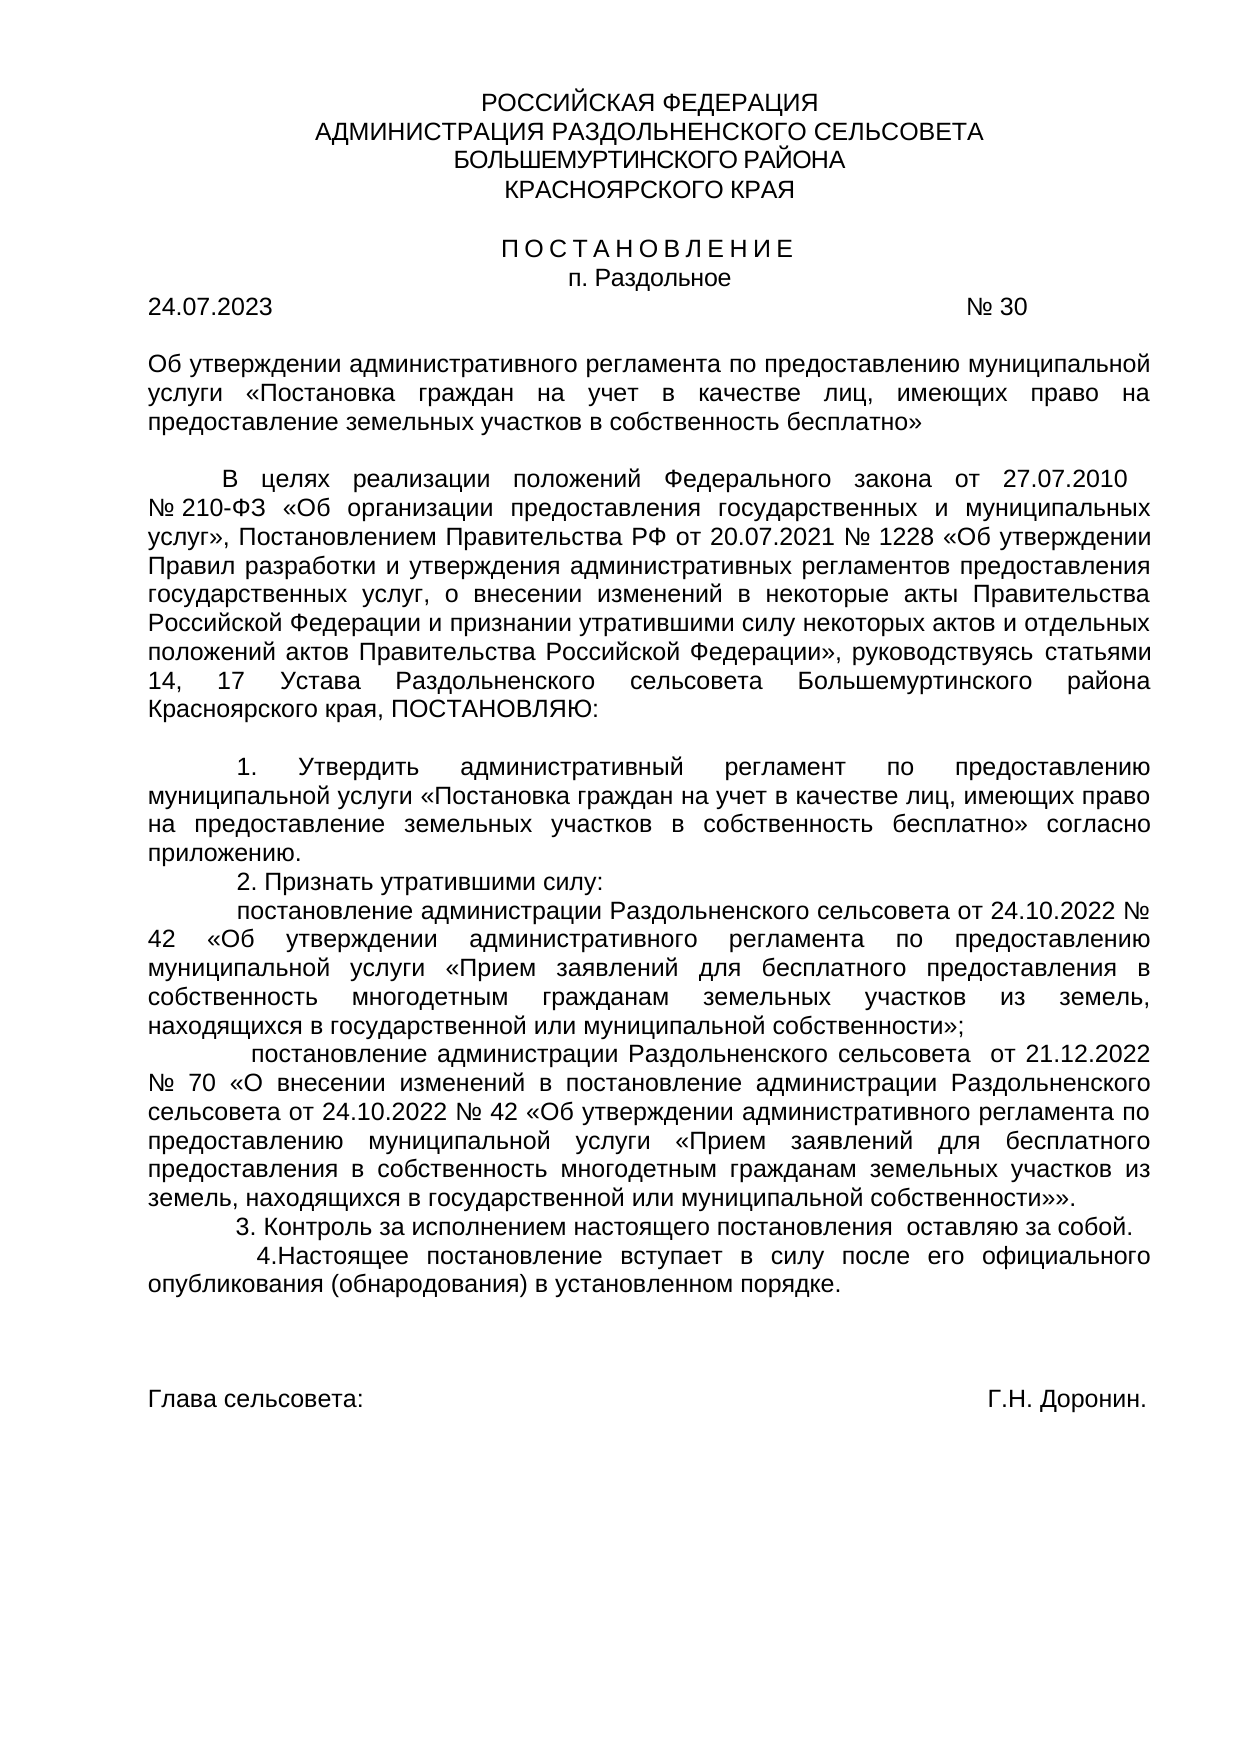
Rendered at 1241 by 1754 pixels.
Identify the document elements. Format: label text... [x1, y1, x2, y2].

text 24.07.2023 № 30 [148, 292, 1152, 321]
text постановление администрации Раздольненского сельсовета от 24.10.2022 № 42 «Об утверждении административного регламента по предоставлению муниципальной услуги «Прием заявлений для бесплатного предоставления в собственность многодетным гражданам земельных участков из земель, находящихся в государственной или муниципальной собственности»; [148, 896, 1152, 1039]
text В целях реализации положений Федерального закона от 27.07.2010 № 210-ФЗ «Об организации предоставления государственных и муниципальных услуг», Постановлением Правительства РФ от 20.07.2021 № 1228 «Об утверждении Правил разработки и утверждения административных регламентов предоставления государственных услуг, о внесении изменений в некоторые акты Правительства Российской Федерации и признании утратившими силу некоторых актов и отдельных положений актов Правительства Российской Федерации», руководствуясь статьями 14, 17 Устава Раздольненского сельсовета Большемуртинского района Красноярского края, ПОСТАНОВЛЯЮ: [148, 464, 1152, 723]
text постановление администрации Раздольненского сельсовета от 21.12.2022 № 70 «О внесении изменений в постановление администрации Раздольненского сельсовета от 24.10.2022 № 42 «Об утверждении административного регламента по предоставлению муниципальной услуги «Прием заявлений для бесплатного предоставления в собственность многодетным гражданам земельных участков из земель, находящихся в государственной или муниципальной собственности»». [148, 1039, 1152, 1212]
text Глава сельсовета: Г.Н. Доронин. [148, 1384, 1152, 1413]
text ПОСТАНОВЛЕНИЕ п. Раздольное [148, 234, 1152, 292]
text 2. Признать утратившими силу: [148, 867, 1152, 896]
text БОЛЬШЕМУРТИНСКОГО РАЙОНA [148, 145, 1152, 174]
text 1. Утвердить административный регламент по предоставлению муниципальной услуги «Постановка граждан на учет в качестве лиц, имеющих право на предоставление земельных участков в собственность бесплатно» согласно приложению. [148, 752, 1152, 867]
text Об утверждении административного регламента по предоставлению муниципальной услуги «Постановка граждан на учет в качестве лиц, имеющих право на предоставление земельных участков в собственность бесплатно» [148, 349, 1152, 436]
text 3. Контроль за исполнением настоящего постановления оставляю за собой. [148, 1212, 1152, 1241]
text АДМИНИСТРАЦИЯ РАЗДОЛЬНЕНСКОГО СЕЛЬСОВЕТА [148, 117, 1152, 145]
text 4.Настоящее постановление вступает в силу после его официального опубликования (обнародования) в установленном порядке. [148, 1241, 1152, 1298]
text КРАСНОЯРСКОГО КРАЯ [148, 176, 1152, 204]
text РОССИЙСКАЯ ФЕДЕРАЦИЯ [148, 88, 1152, 117]
